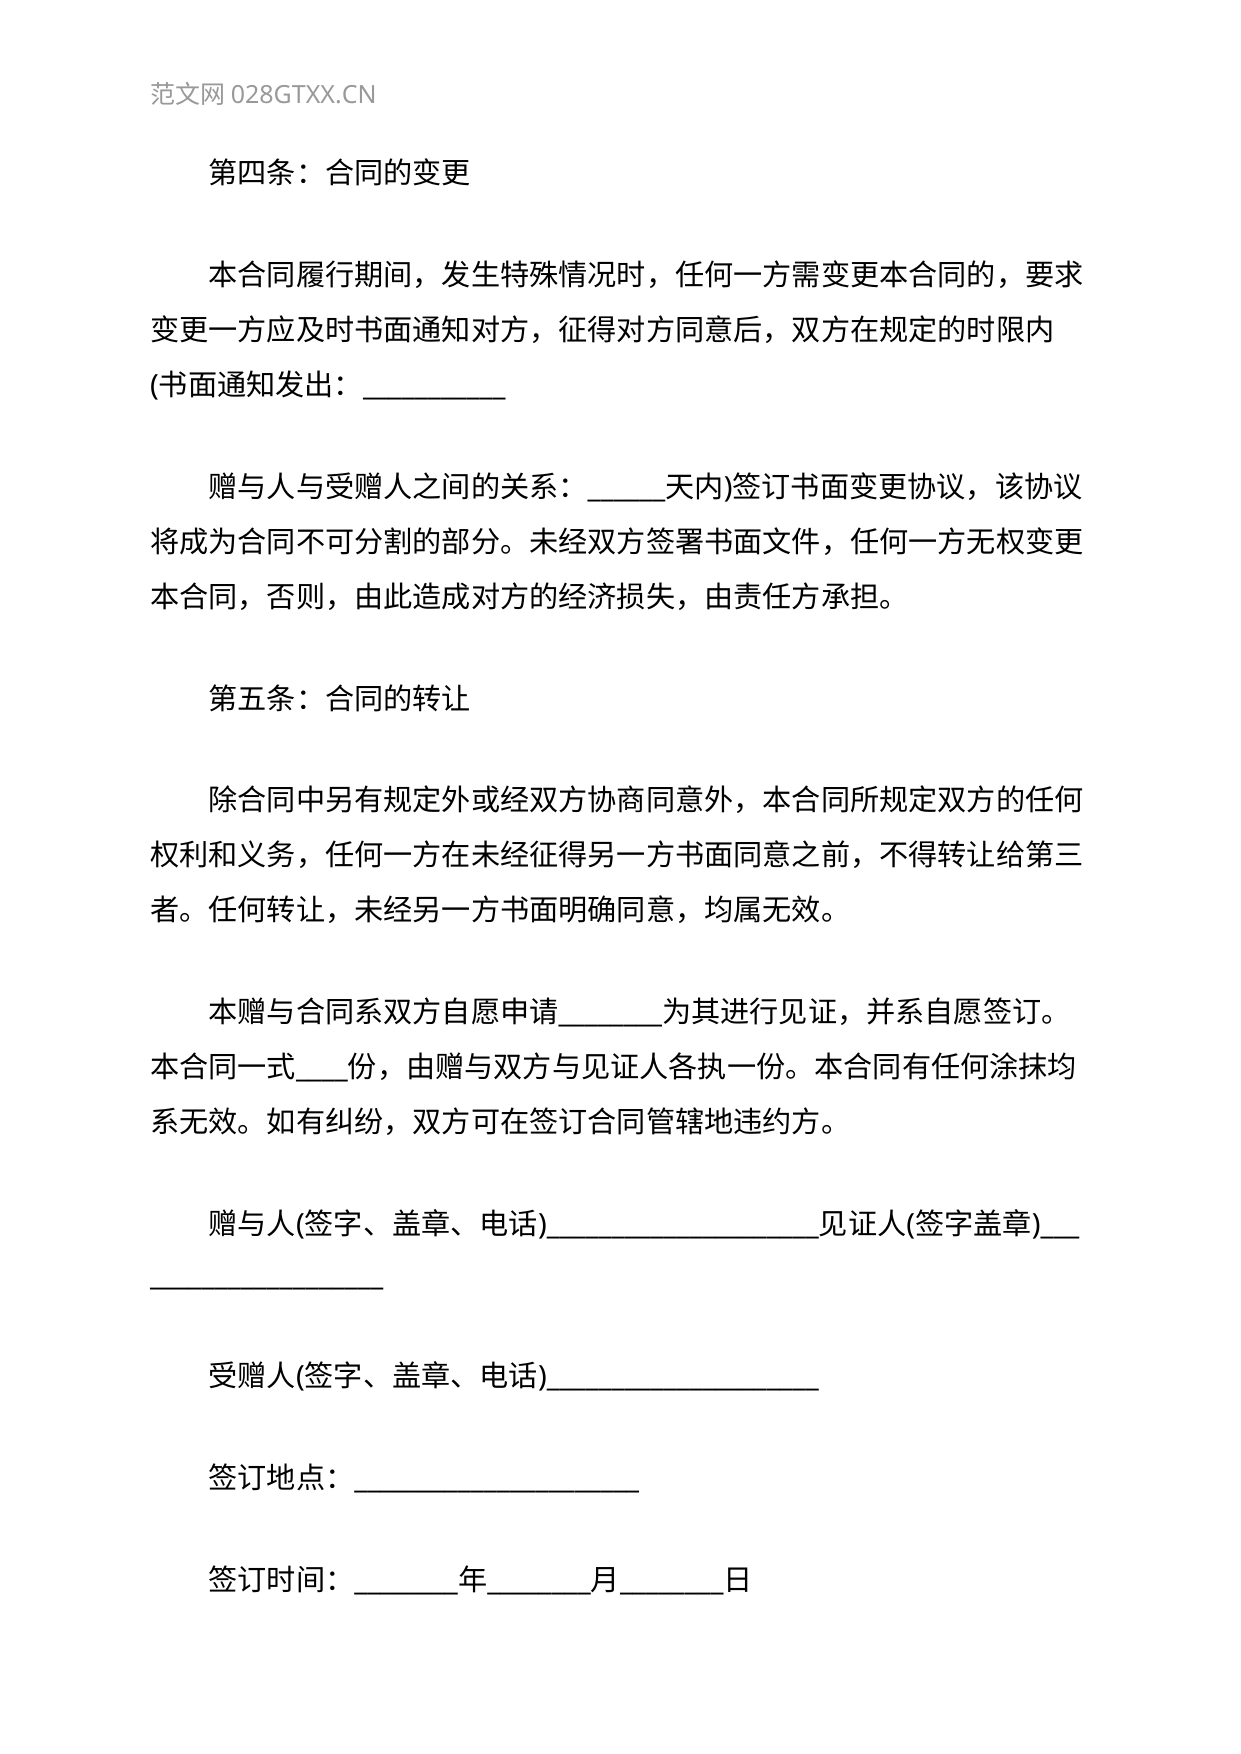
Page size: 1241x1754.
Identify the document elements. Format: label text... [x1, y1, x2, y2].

text 第四条：合同的变更 [150, 150, 1090, 192]
text 赠与人(签字、盖章、电话)_____________________见证人(签字盖章)_____________________ [150, 1200, 1090, 1294]
text 签订地点：______________________ [150, 1455, 1090, 1497]
text 第五条：合同的转让 [150, 675, 1090, 717]
text 受赠人(签字、盖章、电话)_____________________ [150, 1353, 1090, 1395]
text 签订时间：________年________月________日 [150, 1557, 1090, 1599]
text 本赠与合同系双方自愿申请________为其进行见证，并系自愿签订。本合同一式____份，由赠与双方与见证人各执一份。本合同有任何涂抹均系无效。如有纠纷，双方可在签订合同管辖地违约方。 [150, 988, 1090, 1141]
text 本合同履行期间，发生特殊情况时，任何一方需变更本合同的，要求变更一方应及时书面通知对方，征得对方同意后，双方在规定的时限内(书面通知发出：___________ [150, 252, 1090, 404]
text 除合同中另有规定外或经双方协商同意外，本合同所规定双方的任何权利和义务，任何一方在未经征得另一方书面同意之前，不得转让给第三者。任何转让，未经另一方书面明确同意，均属无效。 [150, 777, 1090, 929]
text 赠与人与受赠人之间的关系：______天内)签订书面变更协议，该协议将成为合同不可分割的部分。未经双方签署书面文件，任何一方无权变更本合同，否则，由此造成对方的经济损失，由责任方承担。 [150, 463, 1090, 616]
